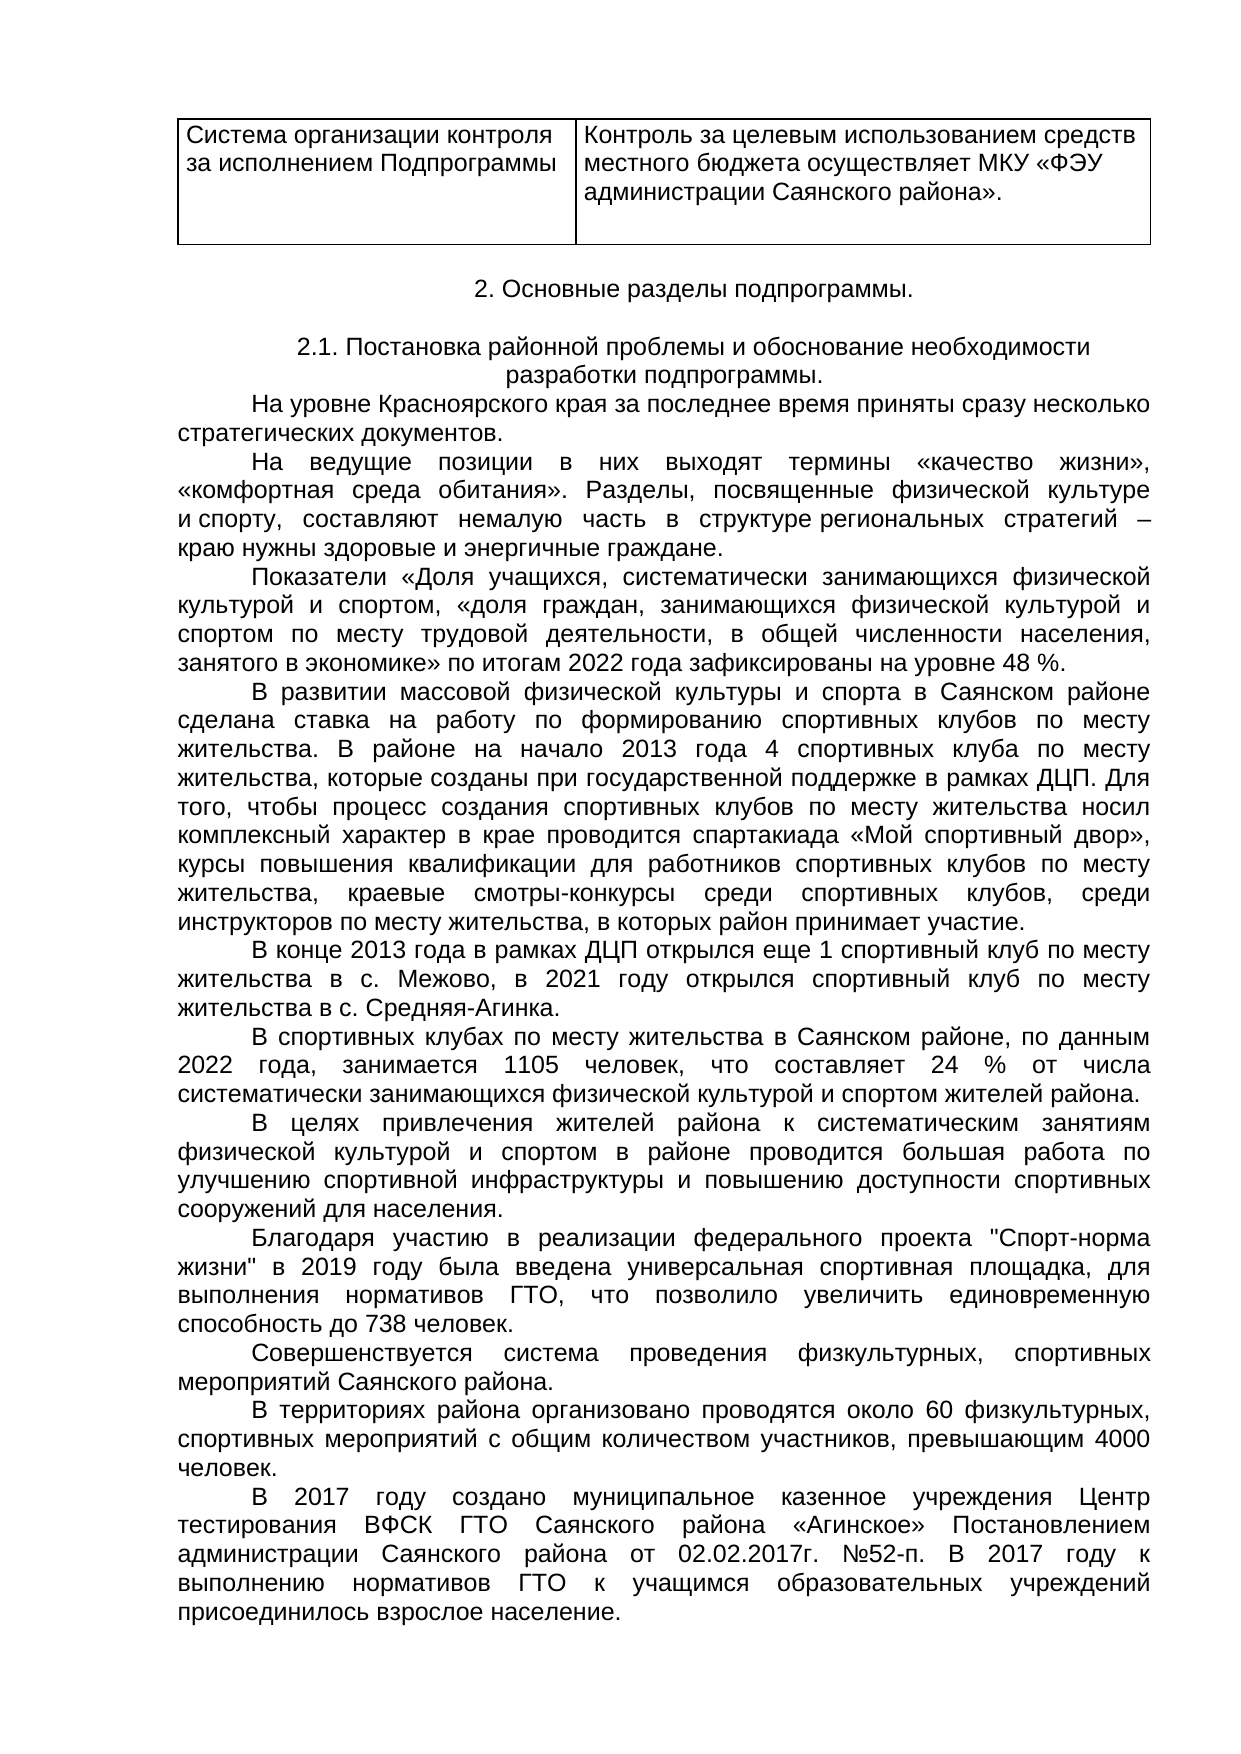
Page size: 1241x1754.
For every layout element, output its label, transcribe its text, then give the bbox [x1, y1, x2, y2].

table_cell Система организации контроля за исполнением Подпрограммы [179, 120, 575, 244]
text 2. Основные разделы подпрограммы. [177, 274, 1152, 303]
table_cell Контроль за целевым использованием средств местного бюджета осуществляет МКУ «ФЭУ администрации Саянского района». [577, 120, 1150, 244]
text В территориях района организовано проводятся около 60 физкультурных, спортивных мероприятий с общим количеством участников, превышающим 4000 человек. [177, 1395, 1152, 1481]
text Совершенствуется система проведения физкультурных, спортивных мероприятий Саянского района. [177, 1338, 1152, 1395]
text Показатели «Доля учащихся, систематически занимающихся физической культурой и спортом, «доля граждан, занимающихся физической культурой и спортом по месту трудовой деятельности, в общей численности населения, занятого в экономике» по итогам 2022 года зафиксированы на уровне 48 %. [177, 561, 1152, 676]
text В спортивных клубах по месту жительства в Саянском районе, по данным 2022 года, занимается 1105 человек, что составляет 24 % от числа систематически занимающихся физической культурой и спортом жителей района. [177, 1021, 1152, 1108]
text На уровне Красноярского края за последнее время приняты сразу несколько стратегических документов. [177, 389, 1152, 446]
text Благодаря участию в реализации федерального проекта "Спорт-норма жизни" в 2019 году была введена универсальная спортивная площадка, для выполнения нормативов ГТО, что позволило увеличить единовременную способность до 738 человек. [177, 1223, 1152, 1338]
text В 2017 году создано муниципальное казенное учреждения Центр тестирования ВФСК ГТО Саянского района «Агинское» Постановлением администрации Саянского района от 02.02.2017г. №52-п. В 2017 году к выполнению нормативов ГТО к учащимся образовательных учреждений присоединилось взрослое население. [177, 1481, 1152, 1625]
text В целях привлечения жителей района к систематическим занятиям физической культурой и спортом в районе проводится большая работа по улучшению спортивной инфраструктуры и повышению доступности спортивных сооружений для населения. [177, 1108, 1152, 1223]
text 2.1. Постановка районной проблемы и обоснование необходимости разработки подпрограммы. [177, 331, 1152, 389]
text На ведущие позиции в них выходят термины «качество жизни», «комфортная среда обитания». Разделы, посвященные физической культуре и спорту, составляют немалую часть в структуре региональных стратегий – краю нужны здоровые и энергичные граждане. [177, 446, 1152, 561]
text В развитии массовой физической культуры и спорта в Саянском районе сделана ставка на работу по формированию спортивных клубов по месту жительства. В районе на начало 2013 года 4 спортивных клуба по месту жительства, которые созданы при государственной поддержке в рамках ДЦП. Для того, чтобы процесс создания спортивных клубов по месту жительства носил комплексный характер в крае проводится спартакиада «Мой спортивный двор», курсы повышения квалификации для работников спортивных клубов по месту жительства, краевые смотры-конкурсы среди спортивных клубов, среди инструкторов по месту жительства, в которых район принимает участие. [177, 676, 1152, 935]
text В конце 2013 года в рамках ДЦП открылся еще 1 спортивный клуб по месту жительства в с. Межово, в 2021 году открылся спортивный клуб по месту жительства в с. Средняя-Агинка. [177, 935, 1152, 1021]
